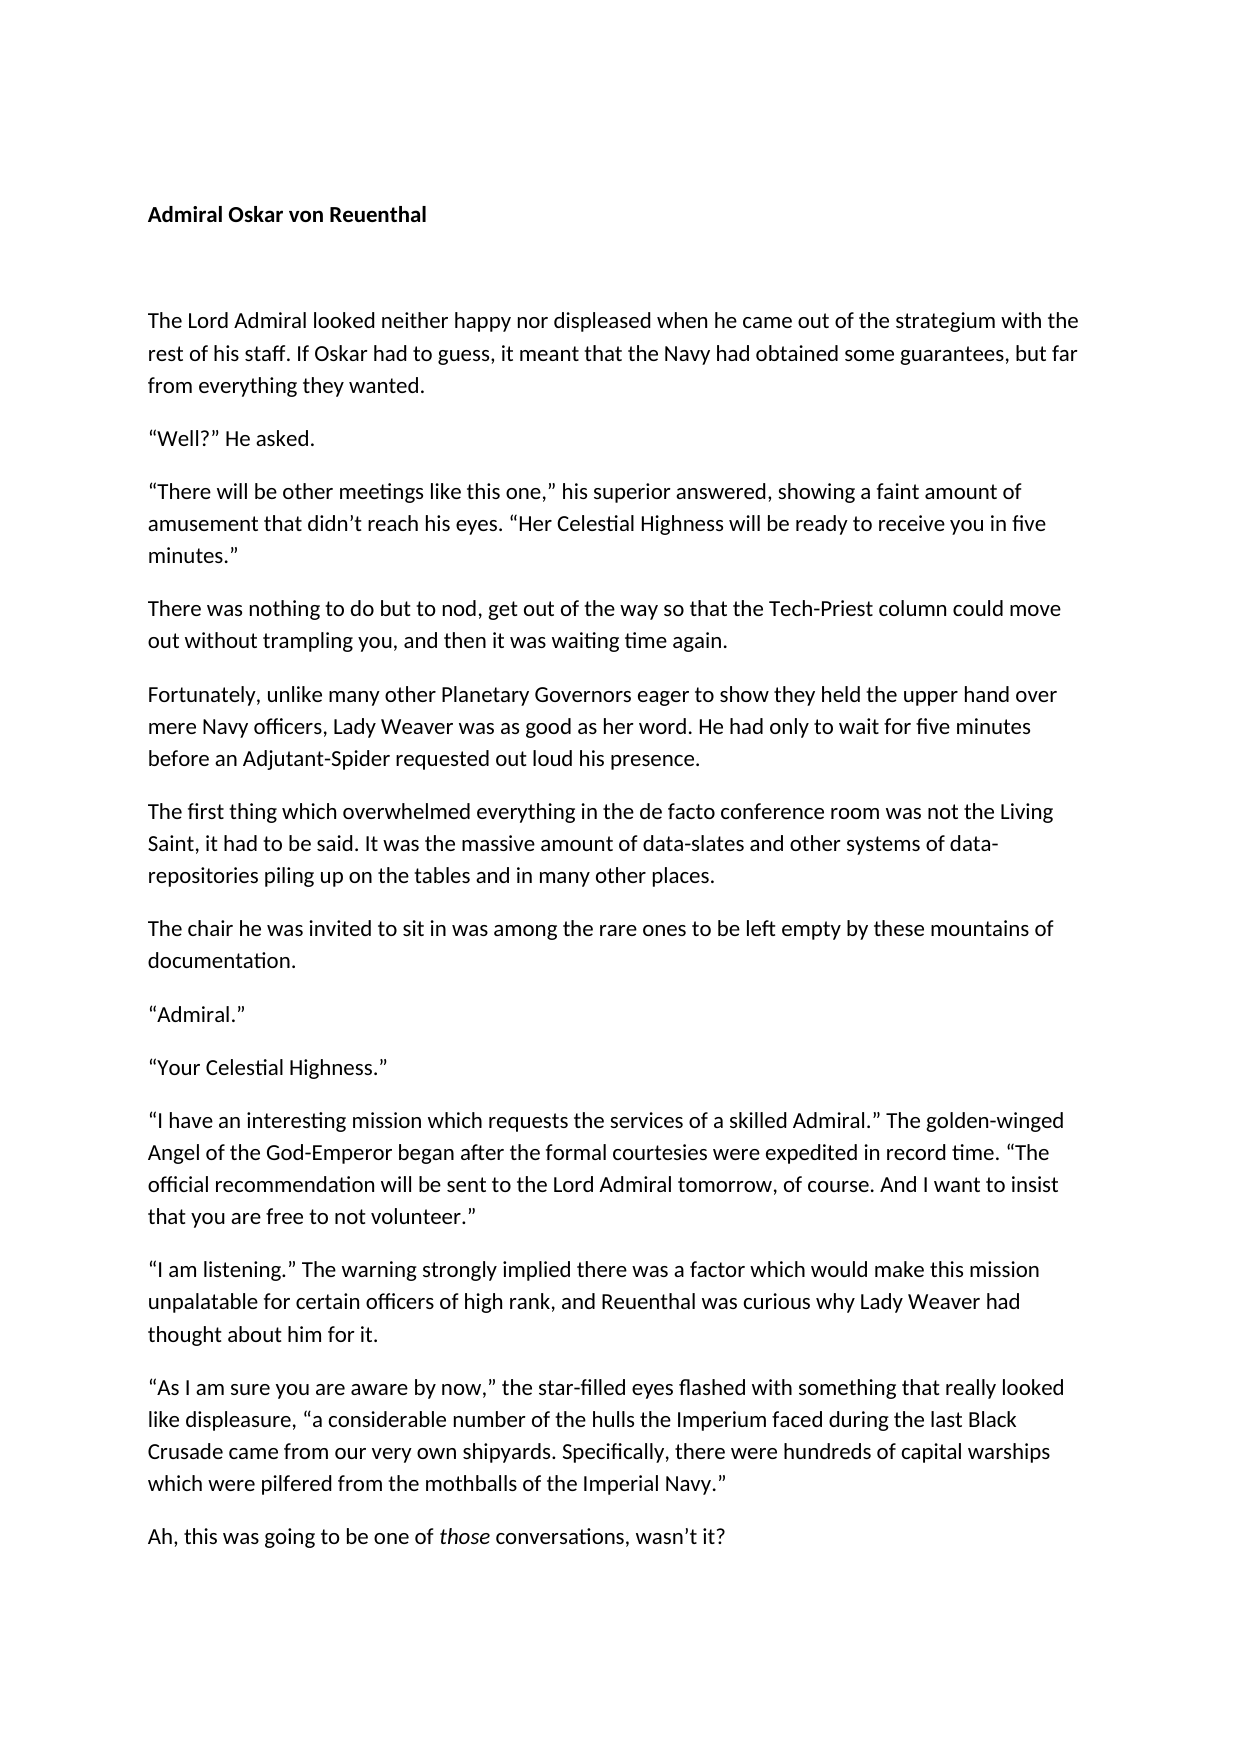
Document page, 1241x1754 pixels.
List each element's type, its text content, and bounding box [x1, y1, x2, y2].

text Ah, this was going to be one of those conversations, wasn’t it? [148, 1522, 1093, 1550]
text “There will be other meetings like this one,” his superior answered, showing a faint amount of amusement that didn’t reach his eyes. “Her Celestial Highness will be ready to receive you in five minutes.” [148, 477, 1093, 569]
text Fortunately, unlike many other Planetary Governors eager to show they held the upper hand over mere Navy officers, Lady Weaver was as good as her word. He had only to wait for five minutes before an Adjutant-Spider requested out loud his presence. [148, 680, 1093, 772]
text “Admiral.” [148, 1000, 1093, 1028]
text “As I am sure you are aware by now,” the star-filled eyes flashed with something that really looked like displeasure, “a considerable number of the hulls the Imperium faced during the last Black Crusade came from our very own shipyards. Specifically, there were hundreds of capital warships which were pilfered from the mothballs of the Imperial Navy.” [148, 1373, 1093, 1497]
text “Well?” He asked. [148, 424, 1093, 452]
text “Your Celestial Highness.” [148, 1053, 1093, 1081]
text The first thing which overwhelmed everything in the de facto conference room was not the Living Saint, it had to be said. It was the massive amount of data-slates and other systems of data-repositories piling up on the tables and in many other places. [148, 797, 1093, 889]
text “I am listening.” The warning strongly implied there was a factor which would make this mission unpalatable for certain officers of high rank, and Reuenthal was curious why Lady Weaver had thought about him for it. [148, 1255, 1093, 1348]
text There was nothing to do but to nod, get out of the way so that the Tech-Priest column could move out without trampling you, and then it was waiting time again. [148, 594, 1093, 655]
text The Lord Admiral looked neither happy nor displeased when he came out of the strategium with the rest of his staff. If Oskar had to guess, it meant that the Navy had obtained some guarantees, but far from everything they wanted. [148, 307, 1093, 399]
text The chair he was invited to sit in was among the rare ones to be left empty by these mountains of documentation. [148, 914, 1093, 975]
text Admiral Oskar von Reuenthal [148, 201, 1093, 229]
text “I have an interesting mission which requests the services of a skilled Admiral.” The golden-winged Angel of the God-Emperor began after the formal courtesies were expedited in record time. “The official recommendation will be sent to the Lord Admiral tomorrow, of course. And I want to insist that you are free to not volunteer.” [148, 1106, 1093, 1230]
